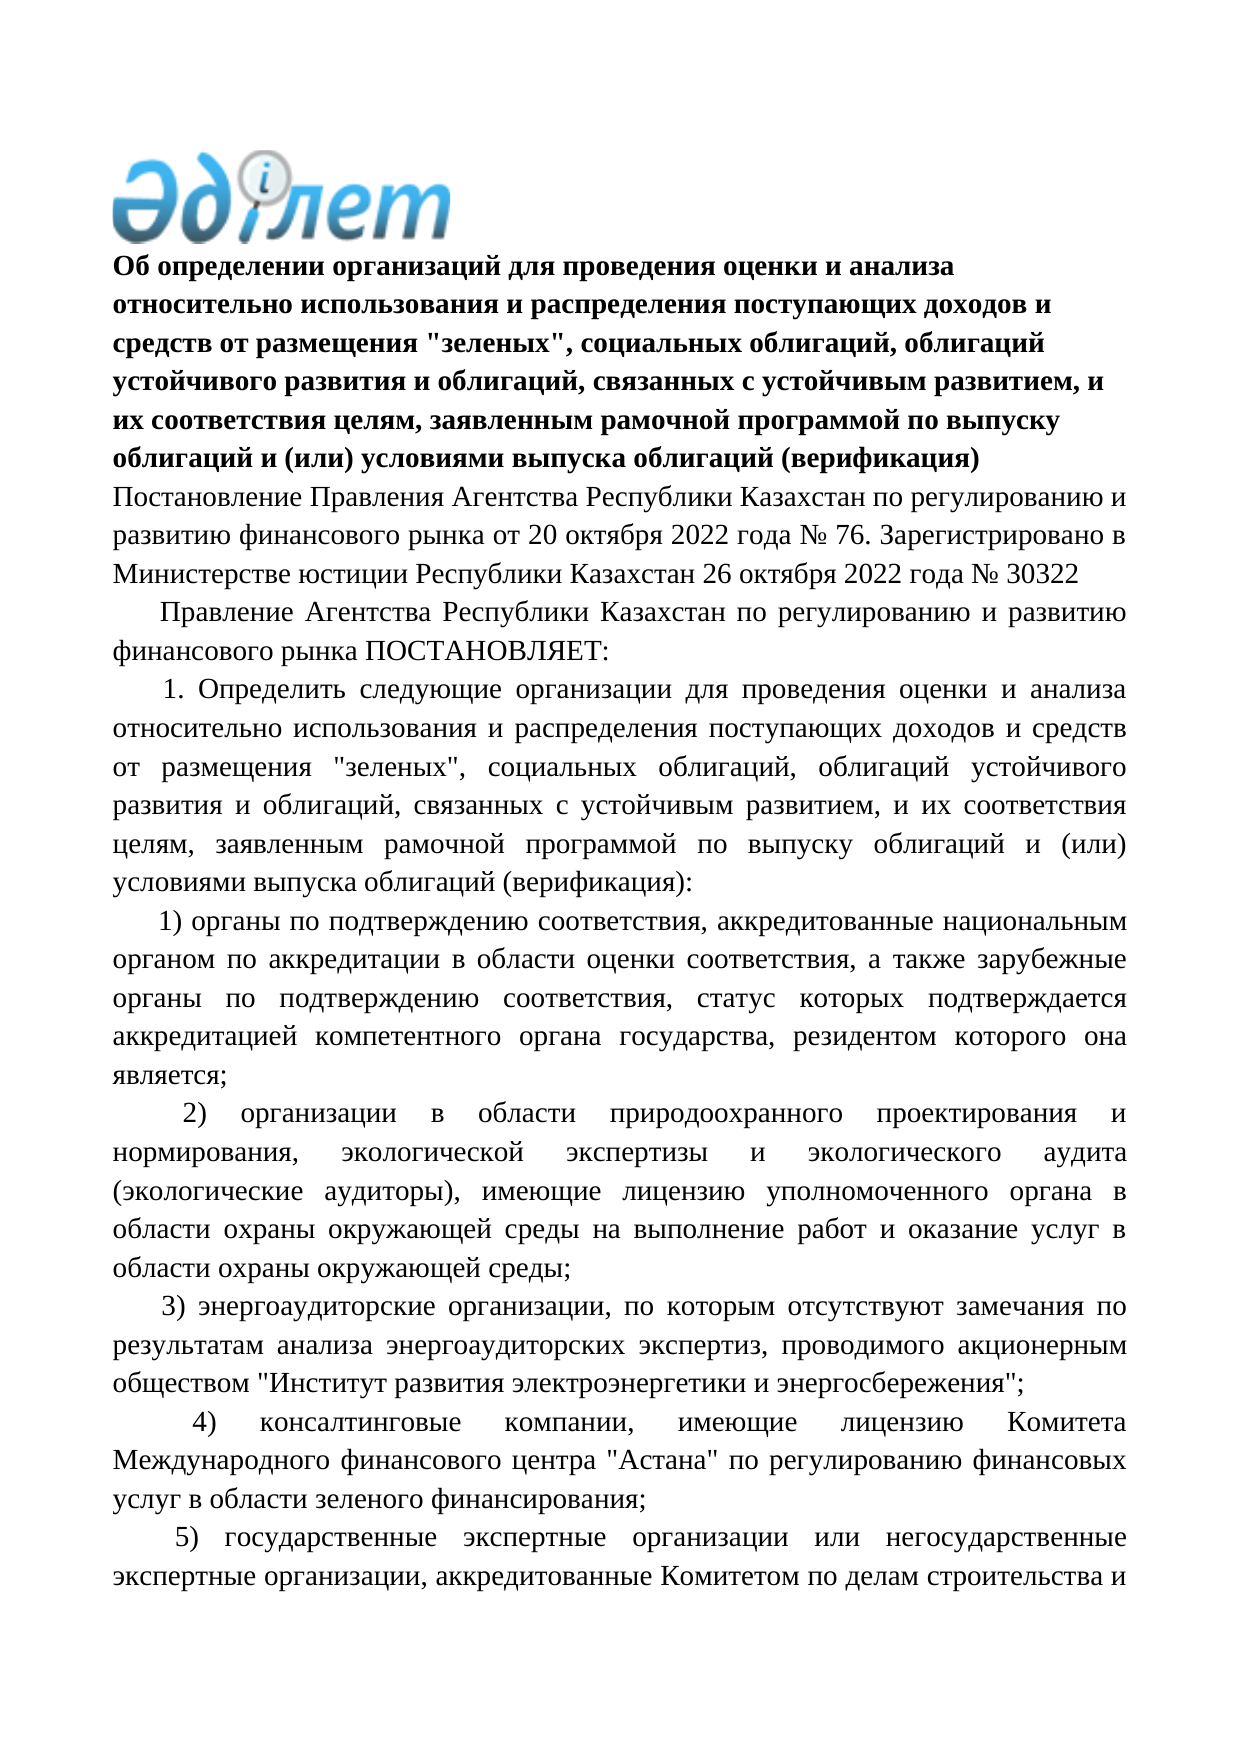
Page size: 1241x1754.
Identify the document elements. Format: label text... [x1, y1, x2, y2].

text Об определении организаций для проведения оценки и анализа относительно использования и распределения поступающих доходов и средств от размещения "зеленых", социальных облигаций, облигаций устойчивого развития и облигаций, связанных с устойчивым развитием, и их соответствия целям, заявленным рамочной программой по выпуску облигаций и (или) условиями выпуска облигаций (верификация) [112, 248, 1128, 474]
text 4) консалтинговые компании, имеющие лицензию Комитета Международного финансового центра "Астана" по регулированию финансовых услуг в области зеленого финансирования; [112, 1404, 1128, 1514]
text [112, 1519, 1128, 1592]
text Правление Агентства Республики Казахстан по регулированию и развитию финансового рынка ПОСТАНОВЛЯЕТ: [112, 594, 1128, 667]
text Постановление Правления Агентства Республики Казахстан по регулированию и развитию финансового рынка от 20 октября 2022 года № 76. Зарегистрировано в Министерстве юстиции Республики Казахстан 26 октября 2022 года № 30322 [112, 479, 1128, 589]
text 1) органы по подтверждению соответствия, аккредитованные национальным органом по аккредитации в области оценки соответствия, а также зарубежные органы по подтверждению соответствия, статус которых подтверждается аккредитацией компетентного органа государства, резидентом которого она является; [112, 903, 1128, 1091]
text 2) организации в области природоохранного проектирования и нормирования, экологической экспертизы и экологического аудита (экологические аудиторы), имеющие лицензию уполномоченного органа в области охраны окружающей среды на выполнение работ и оказание услуг в области охраны окружающей среды; [112, 1096, 1128, 1283]
text 3) энергоаудиторские организации, по которым отсутствуют замечания по результатам анализа энергоаудиторских экспертиз, проводимого акционерным обществом "Институт развития электроэнергетики и энергосбережения"; [112, 1288, 1128, 1399]
text 1. Определить следующие организации для проведения оценки и анализа относительно использования и распределения поступающих доходов и средств от размещения "зеленых", социальных облигаций, облигаций устойчивого развития и облигаций, связанных с устойчивым развитием, и их соответствия целям, заявленным рамочной программой по выпуску облигаций и (или) условиями выпуска облигаций (верификация): [112, 672, 1128, 898]
picture [112, 150, 451, 244]
